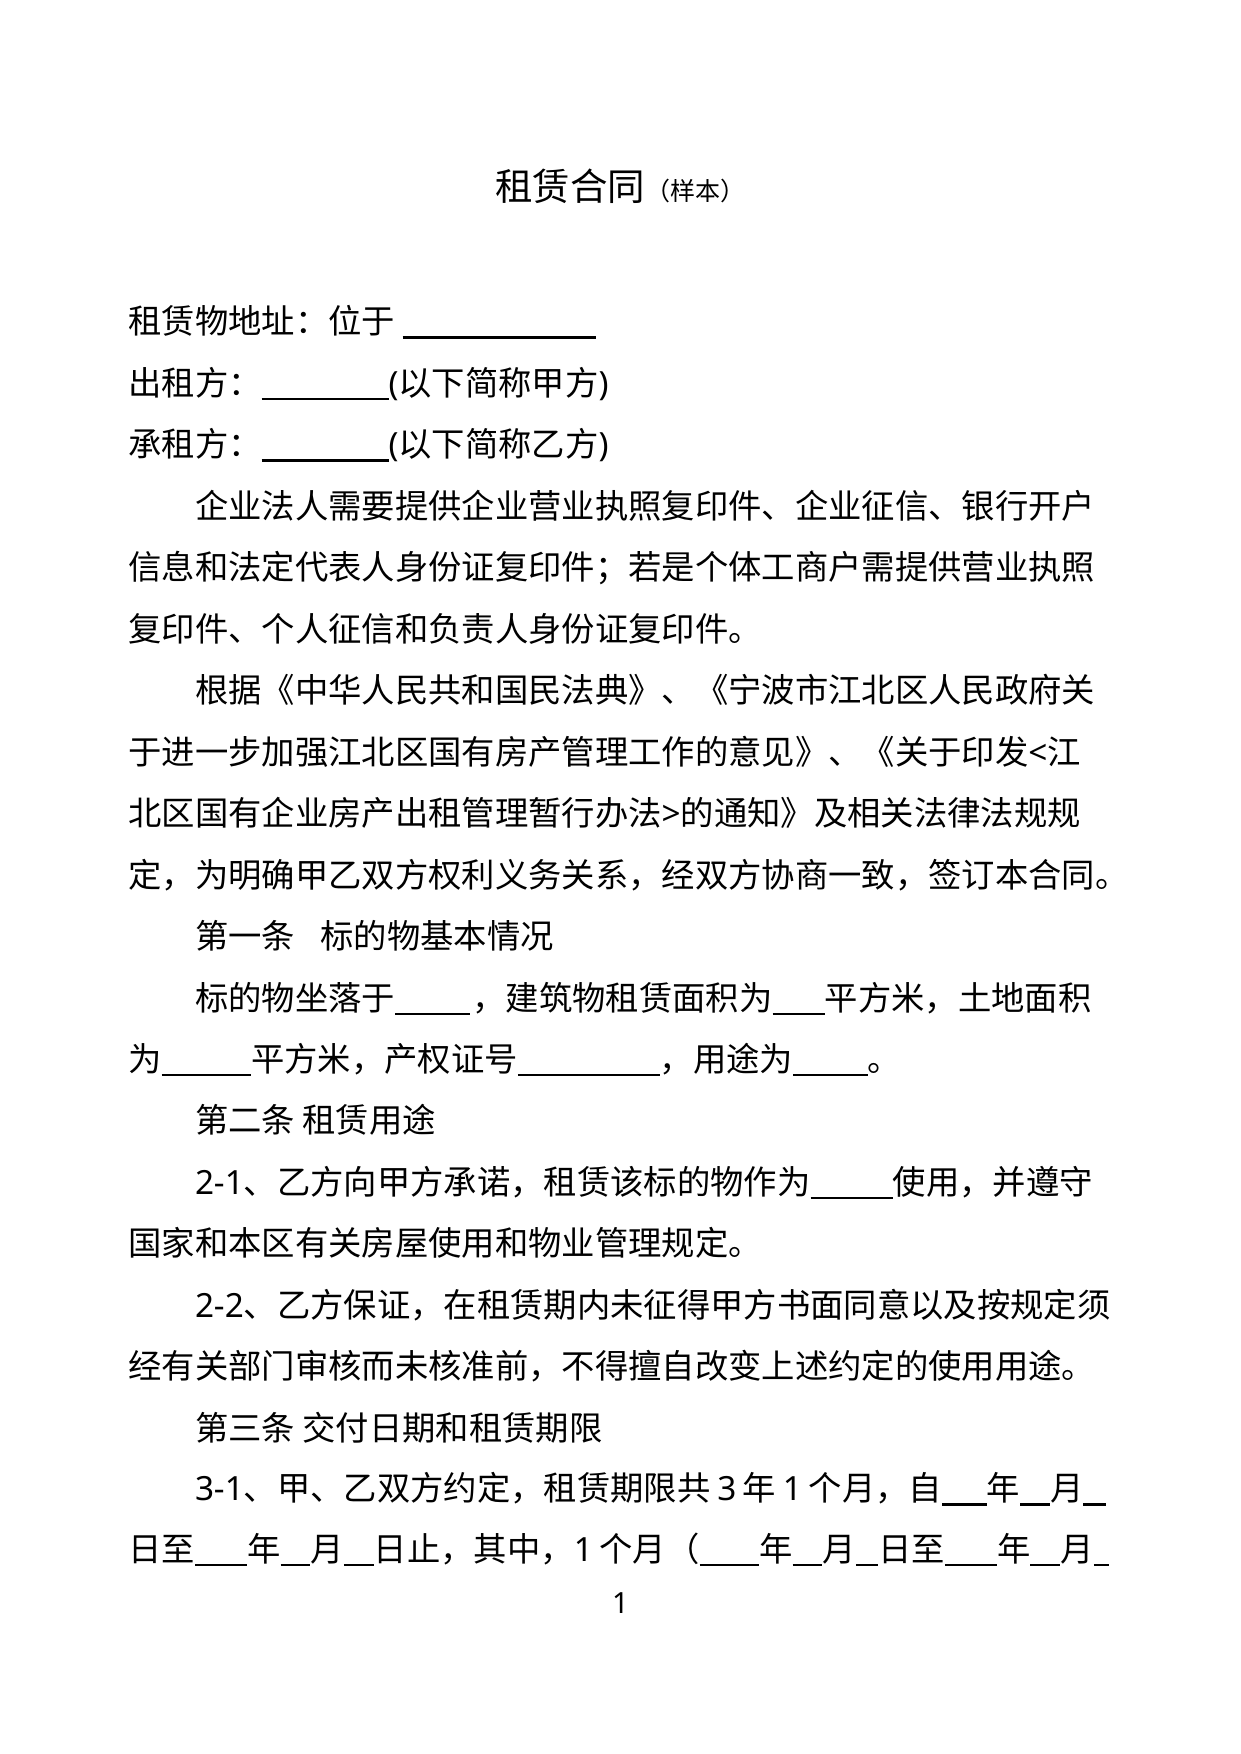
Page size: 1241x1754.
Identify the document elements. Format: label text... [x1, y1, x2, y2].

text 2-2、乙方保证，在租赁期内未征得甲方书面同意以及按规定须经有关部门审核而未核准前，不得擅自改变上述约定的使用用途。 [128, 1268, 1112, 1391]
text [128, 1452, 1112, 1573]
text 企业法人需要提供企业营业执照复印件、企业征信、银行开户信息和法定代表人身份证复印件；若是个体工商户需提供营业执照复印件、个人征信和负责人身份证复印件。 [128, 469, 1112, 653]
text 2-1、乙方向甲方承诺，租赁该标的物作为 使用，并遵守国家和本区有关房屋使用和物业管理规定。 [128, 1145, 1112, 1268]
text 第三条 交付日期和租赁期限 [128, 1391, 1112, 1452]
text 出租方： (以下简称甲方) [128, 346, 1112, 408]
text 第二条 租赁用途 [128, 1084, 1112, 1145]
text 承租方： (以下简称乙方) [128, 408, 1112, 469]
text 标的物坐落于 ，建筑物租赁面积为 平方米，土地面积为 平方米，产权证号 ，用途为 。 [128, 961, 1112, 1084]
text 租赁合同（样本） [128, 151, 1112, 216]
text 租赁物地址：位于 [128, 285, 1112, 346]
text 根据《中华人民共和国民法典》、《宁波市江北区人民政府关于进一步加强江北区国有房产管理工作的意见》、《关于印发<江北区国有企业房产出租管理暂行办法>的通知》及相关法律法规规定，为明确甲乙双方权利义务关系，经双方协商一致，签订本合同。 [128, 653, 1112, 899]
list 标的物基本情况 [128, 899, 1112, 961]
